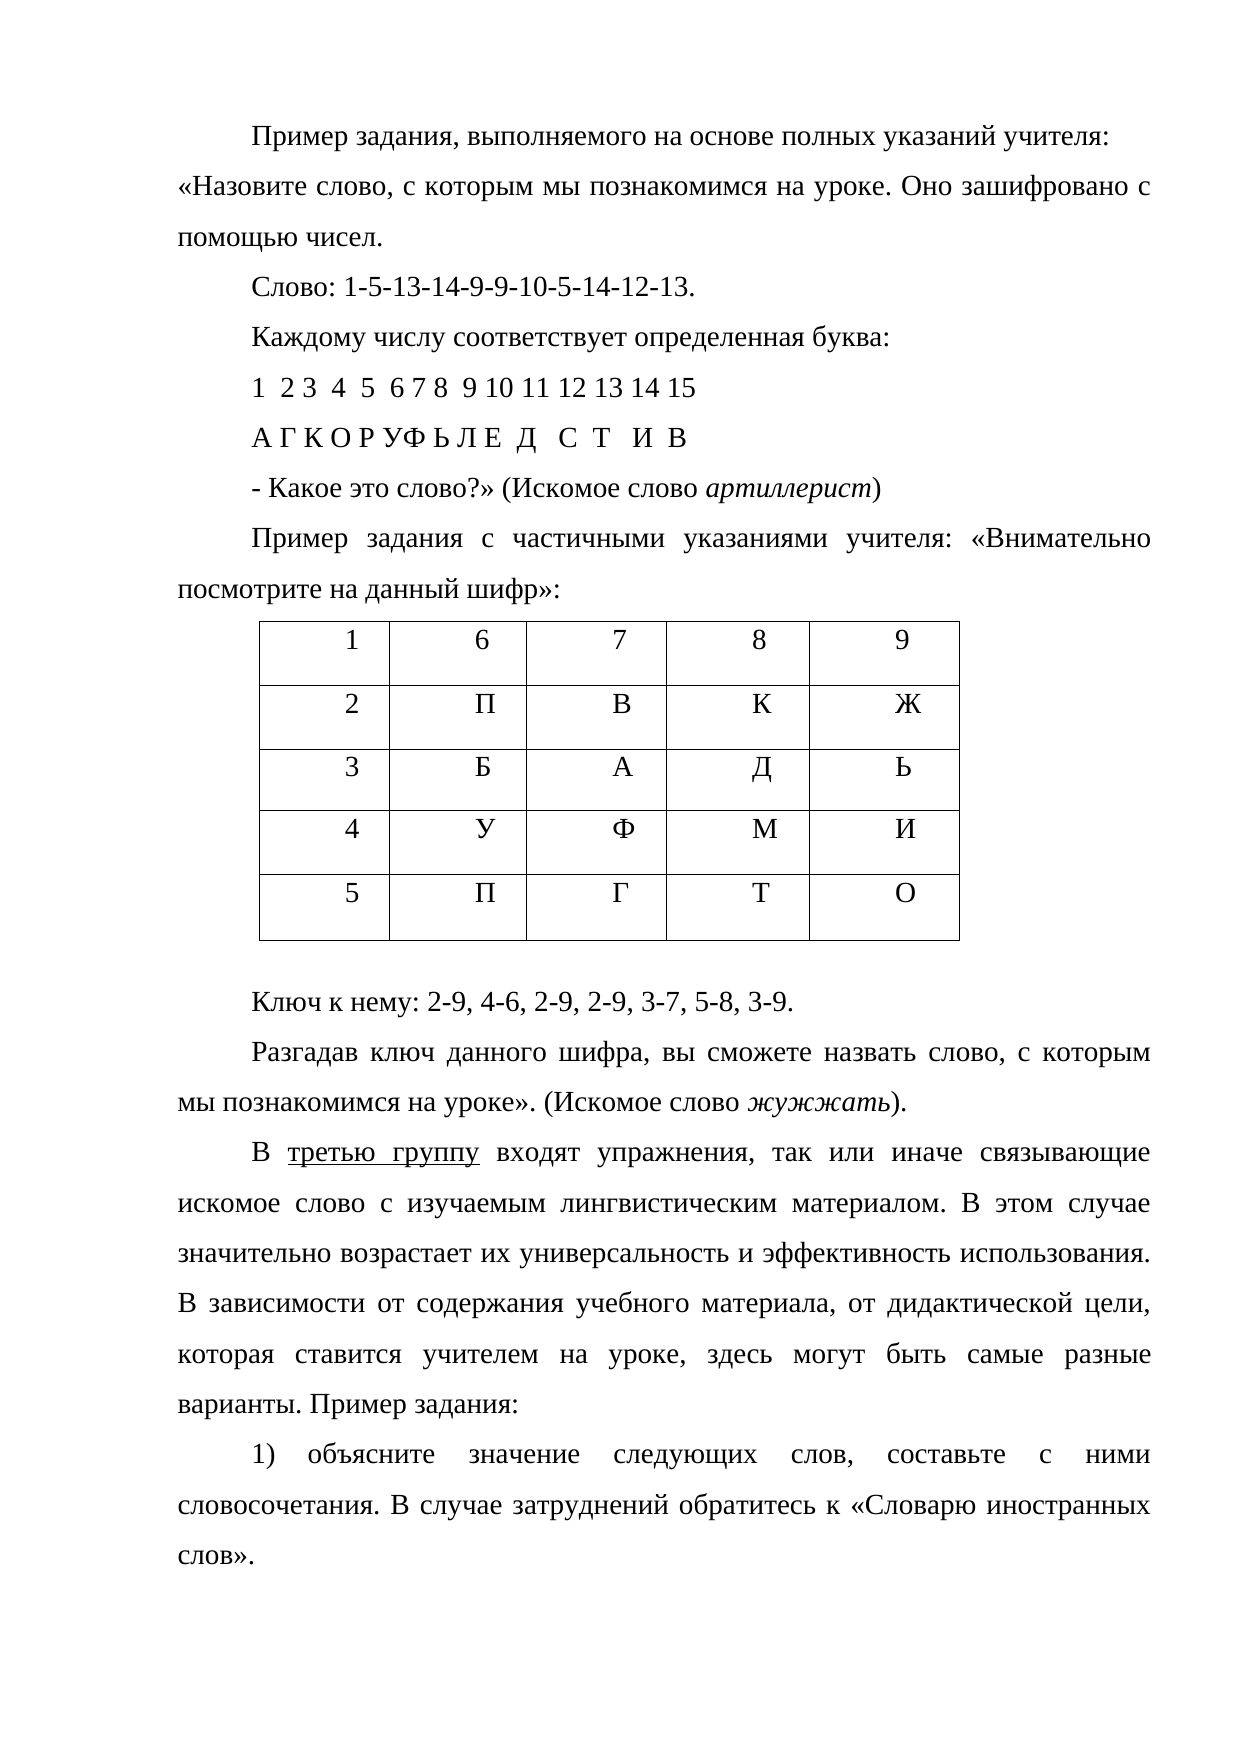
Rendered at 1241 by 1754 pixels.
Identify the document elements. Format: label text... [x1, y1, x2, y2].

table_cell В [527, 686, 666, 748]
table_cell 5 [260, 875, 389, 939]
table_cell Б [390, 750, 526, 810]
text Ключ к нему: 2-9, 4-6, 2-9, 2-9, 3-7, 5-8, 3-9. [177, 984, 1152, 1017]
text - Какое это слово?» (Искомое слово артиллерист) [177, 470, 1152, 504]
table_cell Д [667, 750, 809, 810]
table_cell Ж [810, 686, 959, 748]
table_cell 4 [260, 811, 389, 874]
text 1) объясните значение следующих слов, составьте с ними словосочетания. В случае затруднений обратитесь к «Словарю иностранных слов». [177, 1436, 1152, 1571]
table_cell О [810, 875, 959, 939]
table_header 6 [390, 622, 526, 685]
text Слово: 1-5-13-14-9-9-10-5-14-12-13. [177, 269, 1152, 303]
table_header 1 [260, 622, 389, 685]
text 1 2 3 4 5 6 7 8 9 10 11 12 13 14 15 [177, 370, 1152, 403]
table_cell А [527, 750, 666, 810]
table_cell И [810, 811, 959, 874]
text В третью группу входят упражнения, так или иначе связывающие искомое слово с изучаемым лингвистическим материалом. В этом случае значительно возрастает их универсальность и эффективность использования. В зависимости от содержания учебного материала, от дидактической цели, которая ставится учителем на уроке, здесь могут быть самые разные варианты. Пример задания: [177, 1134, 1152, 1420]
table_cell П [390, 875, 526, 939]
table_header 8 [667, 622, 809, 685]
table_cell 2 [260, 686, 389, 748]
text «Назовите слово, с которым мы познакомимся на уроке. Оно зашифровано с помощью чисел. [177, 168, 1152, 252]
table_cell П [390, 686, 526, 748]
table_cell К [667, 686, 809, 748]
table_header 7 [527, 622, 666, 685]
text Каждому числу соответствует определенная буква: [177, 319, 1152, 353]
table_cell У [390, 811, 526, 874]
table_cell М [667, 811, 809, 874]
table_cell Г [527, 875, 666, 939]
table_cell Ф [527, 811, 666, 874]
text Пример задания с частичными указаниями учителя: «Внимательно посмотрите на данный шифр»: [177, 521, 1152, 604]
table_header 9 [810, 622, 959, 685]
table_cell Т [667, 875, 809, 939]
table_cell Ь [810, 750, 959, 810]
table_cell 3 [260, 750, 389, 810]
text Пример задания, выполняемого на основе полных указаний учителя: [177, 118, 1152, 152]
text Разгадав ключ данного шифра, вы сможете назвать слово, с которым мы познакомимся на уроке». (Искомое слово жужжать). [177, 1034, 1152, 1118]
text А Г К О Р УФ Ь Л Е Д С Т И В [177, 420, 1152, 453]
